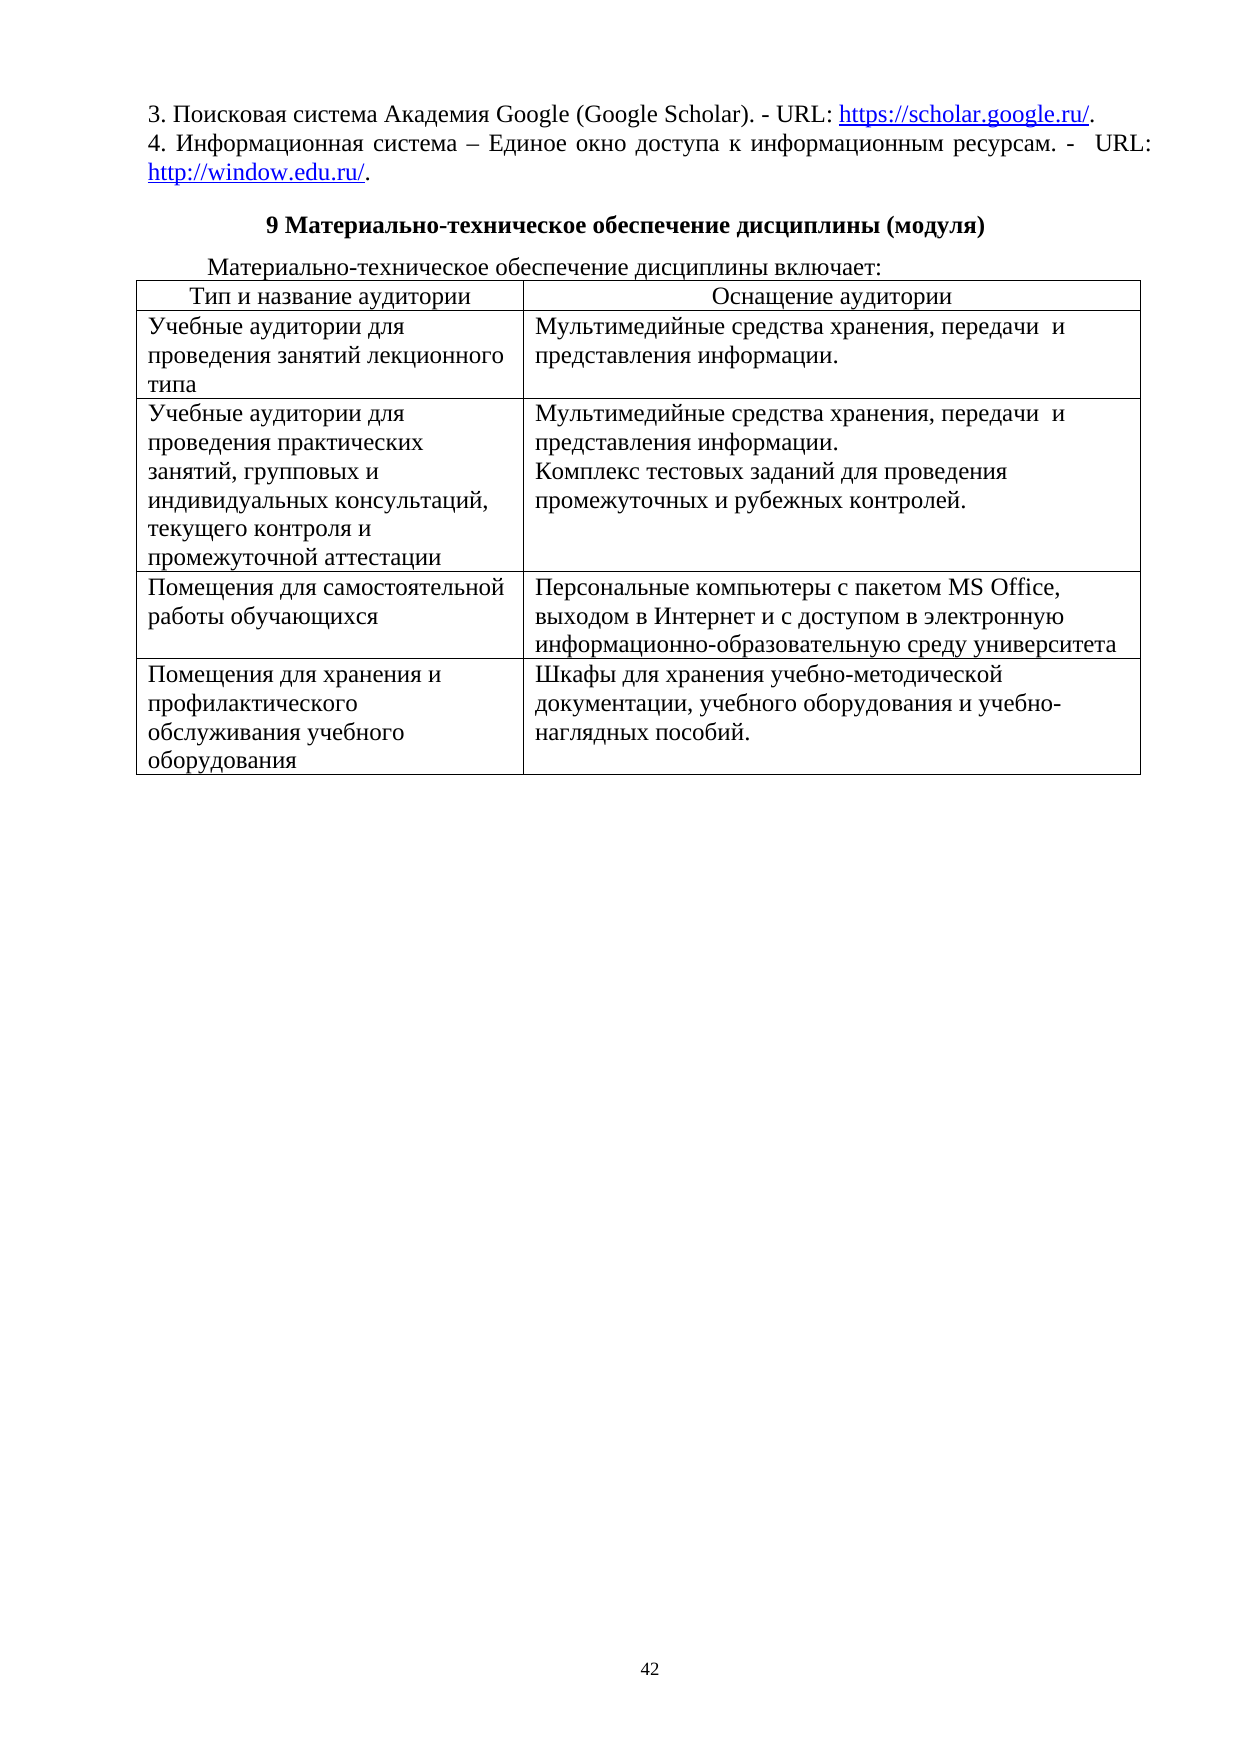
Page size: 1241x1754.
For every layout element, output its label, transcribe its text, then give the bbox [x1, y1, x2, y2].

table_cell Учебные аудитории для проведения практических занятий, групповых и индивидуальных консультаций, текущего контроля и промежуточной аттестации [137, 399, 523, 571]
text 3. Поисковая система Академия Google (Google Scholar). - URL: https://scholar.google.ru/. [148, 99, 1152, 128]
text 4. Информационная система – Единое окно доступа к информационным ресурсам. - URL: http://window.edu.ru/. [148, 128, 1152, 185]
table_cell Мультимедийные средства хранения, передачи и представления информации. [524, 311, 1140, 397]
table_cell Помещения для самостоятельной работы обучающихся [137, 572, 523, 658]
table_cell Мультимедийные средства хранения, передачи и представления информации. Комплекс тестовых заданий для проведения промежуточных и рубежных контролей. [524, 399, 1140, 571]
table_header Тип и название аудитории [137, 281, 523, 310]
table_cell Помещения для хранения и профилактического обслуживания учебного оборудования [137, 659, 523, 774]
table_cell Шкафы для хранения учебно-методической документации, учебного оборудования и учебно-наглядных пособий. [524, 659, 1140, 774]
text 9 Материально-техническое обеспечение дисциплины (модуля) [207, 210, 1152, 239]
table_header Оснащение аудитории [524, 281, 1140, 310]
table_cell Учебные аудитории для проведения занятий лекционного типа [137, 311, 523, 397]
text Материально-техническое обеспечение дисциплины включает: [148, 252, 1152, 280]
table_cell Персональные компьютеры с пакетом MS Office, выходом в Интернет и с доступом в электронную информационно-образовательную среду университета [524, 572, 1140, 658]
